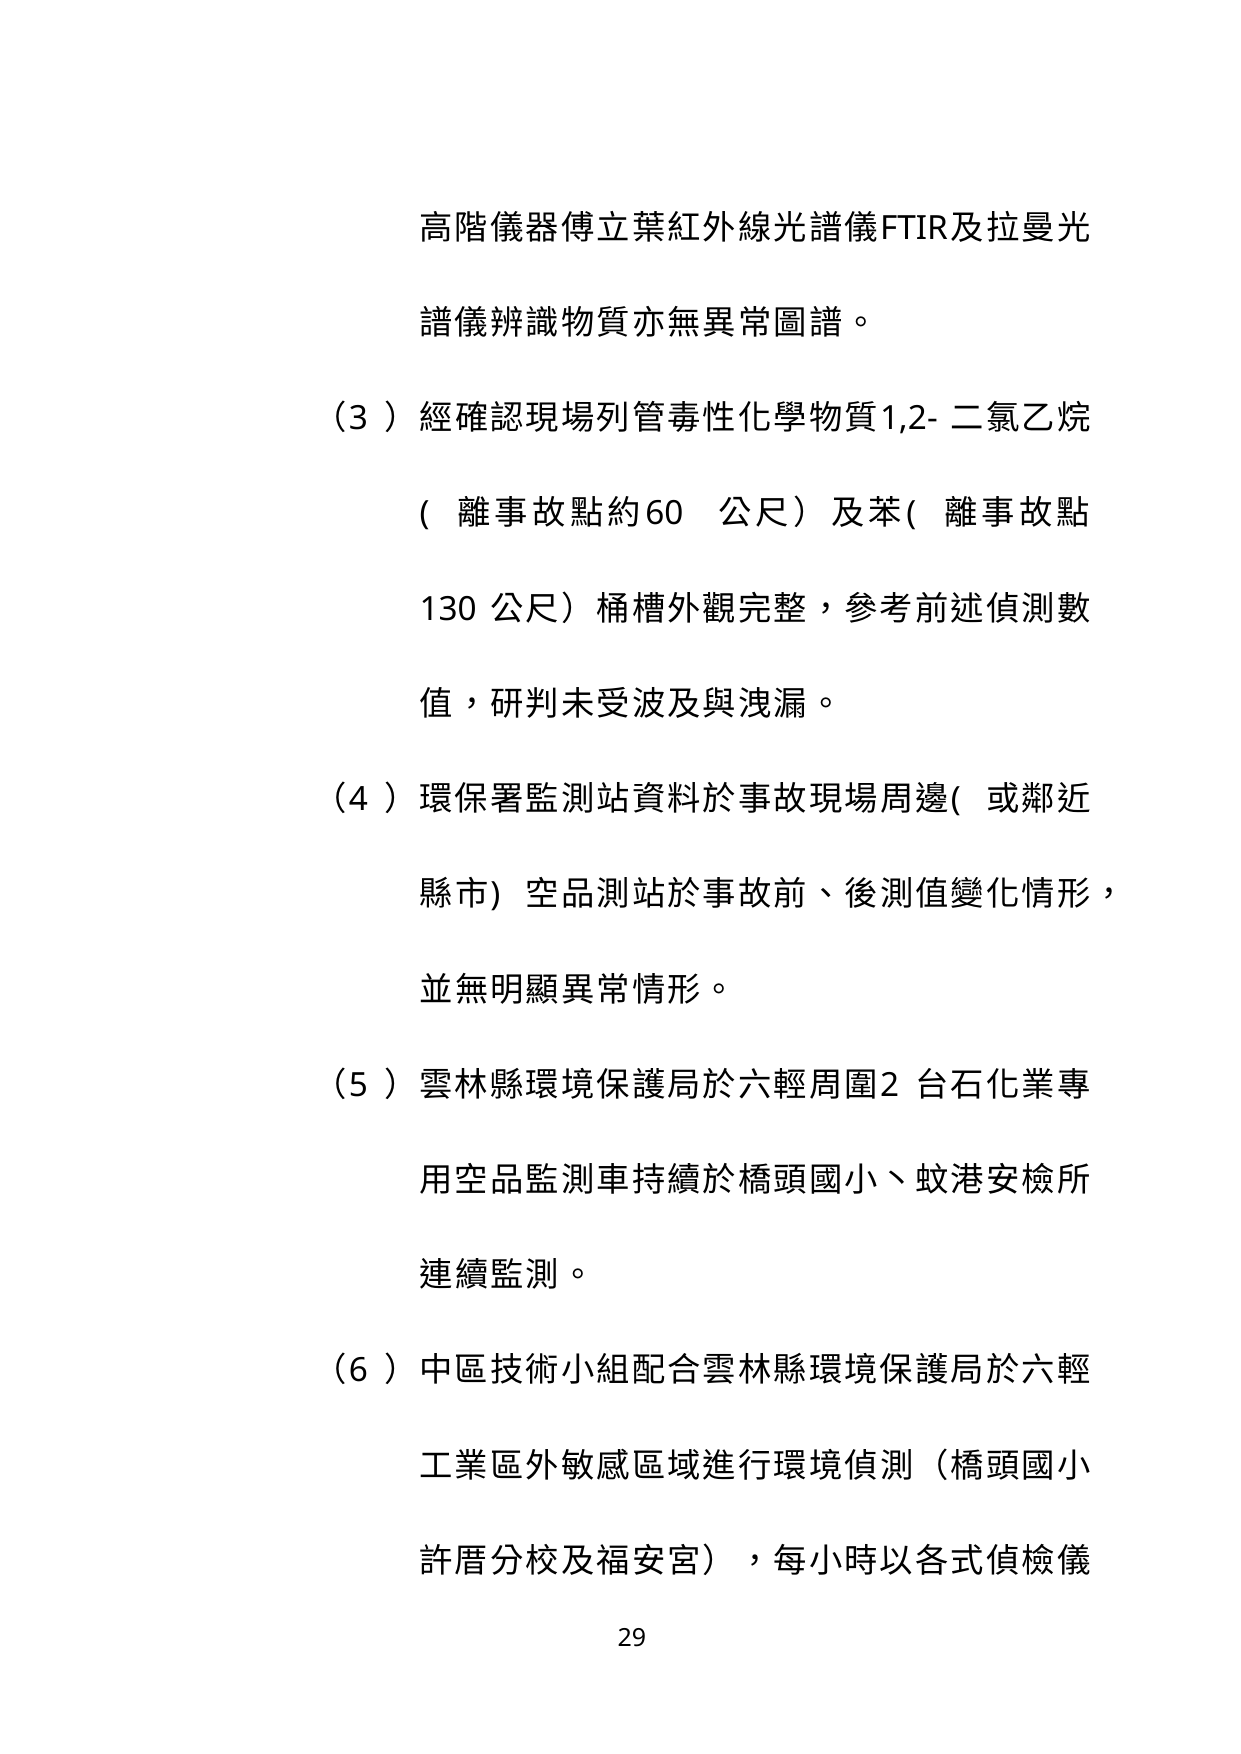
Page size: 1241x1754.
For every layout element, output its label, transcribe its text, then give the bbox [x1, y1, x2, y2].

subtitle 雲林縣環境保護局於六輕周圍2台石化業專用空品監測車持續於橋頭國小丶蚊港安檢所連續監測。 [296, 1034, 1092, 1320]
subtitle 環保署監測站資料於事故現場周邊(或鄰近縣市)空品測站於事故前、後測值變化情形，並無明顯異常情形。 [296, 748, 1092, 1034]
subtitle 經確認現場列管毒性化學物質1,2-二氯乙烷(離事故點約60公尺）及苯(離事故點130公尺）桶槽外觀完整，參考前述偵測數值，研判未受波及與洩漏。 [296, 368, 1092, 748]
subtitle 中區技術小組配合雲林縣環境保護局於六輕工業區外敏感區域進行環境偵測（橋頭國小許厝分校及福安宮），每小時以各式偵檢儀器檢測均未發現異常數值。 [296, 1320, 1092, 1605]
